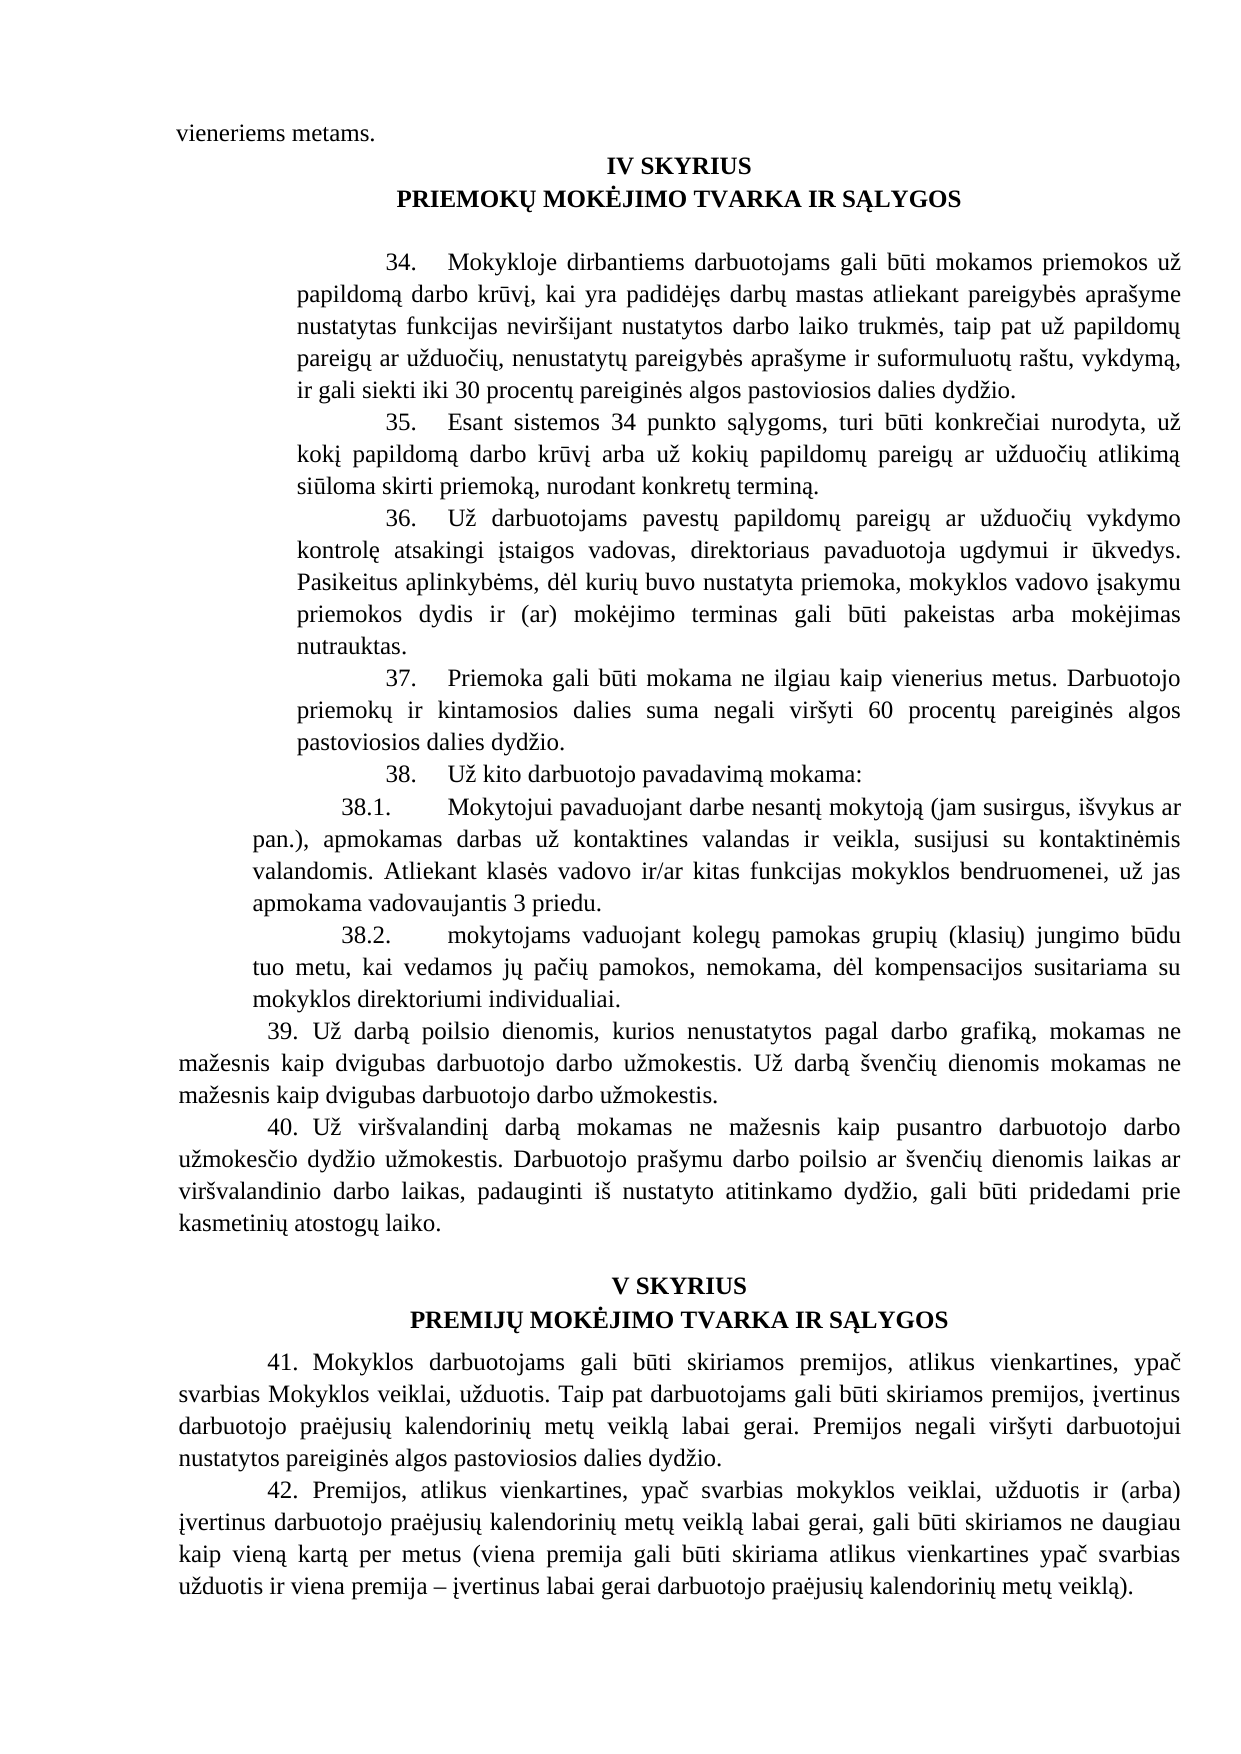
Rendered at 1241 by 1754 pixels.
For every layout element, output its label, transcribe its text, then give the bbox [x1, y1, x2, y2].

list Už darbuotojams pavestų papildomų pareigų ar užduočių vykdymo kontrolę atsakingi įstaigos vadovas, direktoriaus pavaduotoja ugdymui ir ūkvedys. Pasikeitus aplinkybėms, dėl kurių buvo nustatyta priemoka, mokyklos vadovo įsakymu priemokos dydis ir (ar) mokėjimo terminas gali būti pakeistas arba mokėjimas nutrauktas. [297, 503, 1182, 660]
list Mokyklos darbuotojams gali būti skiriamos premijos, atlikus vienkartines, ypač svarbias Mokyklos veiklai, užduotis. Taip pat darbuotojams gali būti skiriamos premijos, įvertinus darbuotojo praėjusių kalendorinių metų veiklą labai gerai. Premijos negali viršyti darbuotojui nustatytos pareiginės algos pastoviosios dalies dydžio. [178, 1347, 1182, 1472]
text V SKYRIUS [177, 1271, 1181, 1300]
list Mokytojui pavaduojant darbe nesantį mokytoją (jam susirgus, išvykus ar pan.), apmokamas darbas už kontaktines valandas ir veikla, susijusi su kontaktinėmis valandomis. Atliekant klasės vadovo ir/ar kitas funkcijas mokyklos bendruomenei, už jas apmokama vadovaujantis 3 priedu. [252, 792, 1182, 916]
list Priemoka gali būti mokama ne ilgiau kaip vienerius metus. Darbuotojo priemokų ir kintamosios dalies suma negali viršyti 60 procentų pareiginės algos pastoviosios dalies dydžio. [297, 663, 1182, 756]
list Už kito darbuotojo pavadavimą mokama: [297, 759, 1182, 788]
text IV SKYRIUS [177, 151, 1181, 180]
list Už viršvalandinį darbą mokamas ne mažesnis kaip pusantro darbuotojo darbo užmokesčio dydžio užmokestis. Darbuotojo prašymu darbo poilsio ar švenčių dienomis laikas ar viršvalandinio darbo laikas, padauginti iš nustatyto atitinkamo dydžio, gali būti pridedami prie kasmetinių atostogų laiko. [178, 1112, 1182, 1237]
list Mokykloje dirbantiems darbuotojams gali būti mokamos priemokos už papildomą darbo krūvį, kai yra padidėjęs darbų mastas atliekant pareigybės aprašyme nustatytas funkcijas neviršijant nustatytos darbo laiko trukmės, taip pat už papildomų pareigų ar užduočių, nenustatytų pareigybės aprašyme ir suformuluotų raštu, vykdymą, ir gali siekti iki 30 procentų pareiginės algos pastoviosios dalies dydžio. [297, 247, 1182, 404]
list mokytojams vaduojant kolegų pamokas grupių (klasių) jungimo būdu tuo metu, kai vedamos jų pačių pamokos, nemokama, dėl kompensacijos susitariama su mokyklos direktoriumi individualiai. [252, 920, 1182, 1012]
list Už darbą poilsio dienomis, kurios nenustatytos pagal darbo grafiką, mokamas ne mažesnis kaip dvigubas darbuotojo darbo užmokestis. Už darbą švenčių dienomis mokamas ne mažesnis kaip dvigubas darbuotojo darbo užmokestis. [178, 1016, 1182, 1109]
text PRIEMOKŲ MOKĖJIMO TVARKA IR SĄLYGOS [177, 184, 1181, 213]
list Esant sistemos 34 punkto sąlygoms, turi būti konkrečiai nurodyta, už kokį papildomą darbo krūvį arba už kokių papildomų pareigų ar užduočių atlikimą siūloma skirti priemoką, nurodant konkretų terminą. [297, 407, 1182, 500]
list Premijos, atlikus vienkartines, ypač svarbias mokyklos veiklai, užduotis ir (arba) įvertinus darbuotojo praėjusių kalendorinių metų veiklą labai gerai, gali būti skiriamos ne daugiau kaip vieną kartą per metus (viena premija gali būti skiriama atlikus vienkartines ypač svarbias užduotis ir viena premija – įvertinus labai gerai darbuotojo praėjusių kalendorinių metų veiklą). [178, 1475, 1182, 1600]
text PREMIJŲ MOKĖJIMO TVARKA IR SĄLYGOS [177, 1305, 1181, 1333]
text vieneriems metams. [176, 118, 1182, 147]
